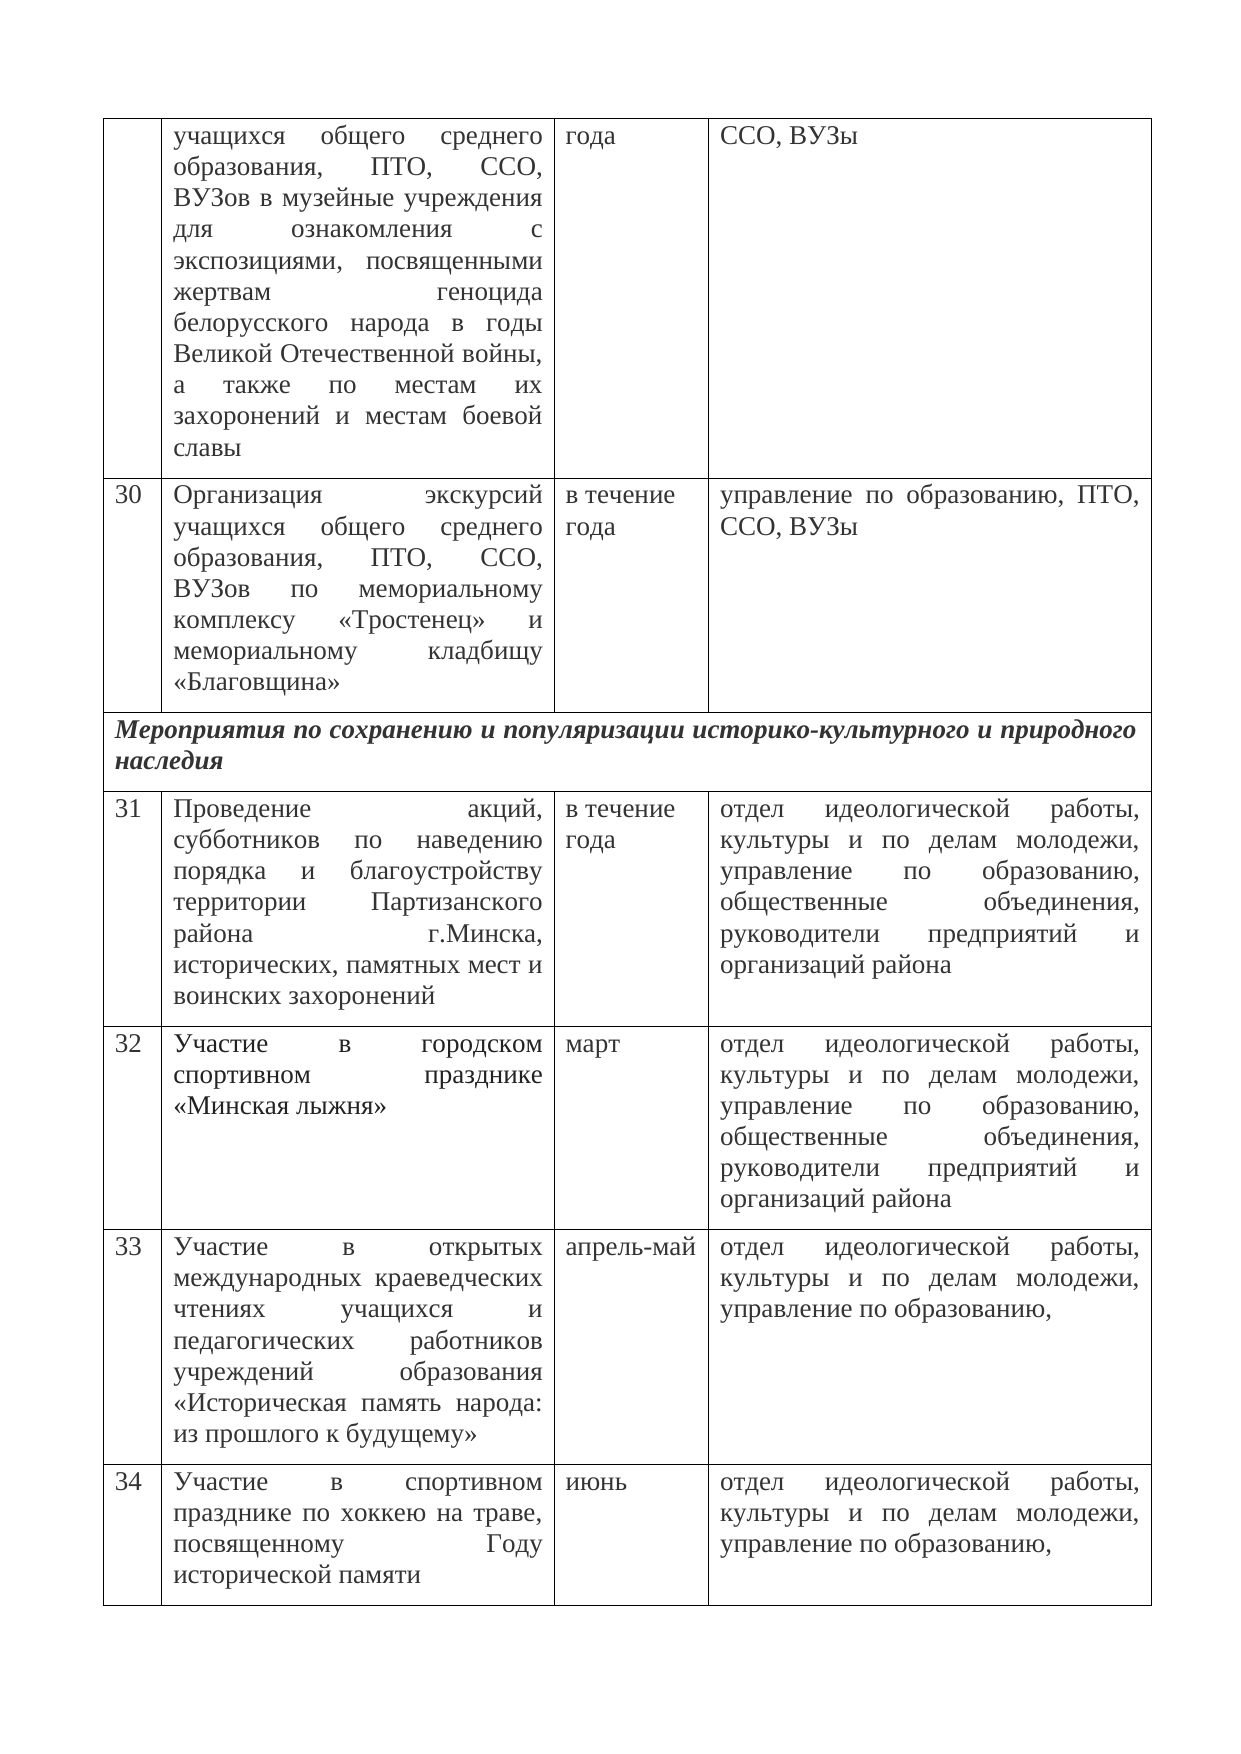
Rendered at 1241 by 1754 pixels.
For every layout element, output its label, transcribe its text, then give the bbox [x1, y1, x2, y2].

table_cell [709, 119, 1151, 477]
table_cell 33 [104, 1230, 161, 1464]
table_cell 32 [104, 1027, 161, 1229]
table_cell июнь [555, 1465, 708, 1605]
table_cell управление по образованию, ПТО, ССО, ВУЗы [709, 479, 1151, 712]
table_cell 31 [104, 792, 161, 1026]
table_cell Мероприятия по сохранению и популяризации историко-культурного и природного наследия [104, 713, 1151, 791]
table_cell отдел идеологической работы, культуры и по делам молодежи, управление по образованию, общественные объединения, руководители предприятий и организаций района [709, 792, 1151, 1026]
table_cell 29 [104, 119, 161, 477]
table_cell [709, 1465, 1151, 1605]
table_cell апрель-май [555, 1230, 708, 1464]
table_cell в течение года [555, 792, 708, 1026]
table_cell отдел идеологической работы, культуры и по делам молодежи, управление по образованию, [709, 1230, 1151, 1464]
table_cell Участие в открытых международных краеведческих чтениях учащихся и педагогических работников учреждений образования «Историческая память народа: из прошлого к будущему» [162, 1230, 554, 1464]
table_cell март [555, 1027, 708, 1229]
table_cell 34 [104, 1465, 161, 1605]
table_cell Участие в спортивном празднике по хоккею на траве, посвященному Году исторической памяти [162, 1465, 554, 1605]
table_cell в течение года [555, 119, 708, 477]
table_cell Участие в городском спортивном празднике «Минская лыжня» [162, 1027, 554, 1229]
table_cell отдел идеологической работы, культуры и по делам молодежи, управление по образованию, общественные объединения, руководители предприятий и организаций района [709, 1027, 1151, 1229]
table_cell в течение года [555, 479, 708, 712]
table_cell 30 [104, 479, 161, 712]
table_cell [162, 119, 554, 477]
table_cell Проведение акций, субботников по наведению порядка и благоустройству территории Партизанского района г.Минска, исторических, памятных мест и воинских захоронений [162, 792, 554, 1026]
table_cell Организация экскурсий учащихся общего среднего образования, ПТО, ССО, ВУЗов по мемориальному комплексу «Тростенец» и мемориальному кладбищу «Благовщина» [162, 479, 554, 712]
